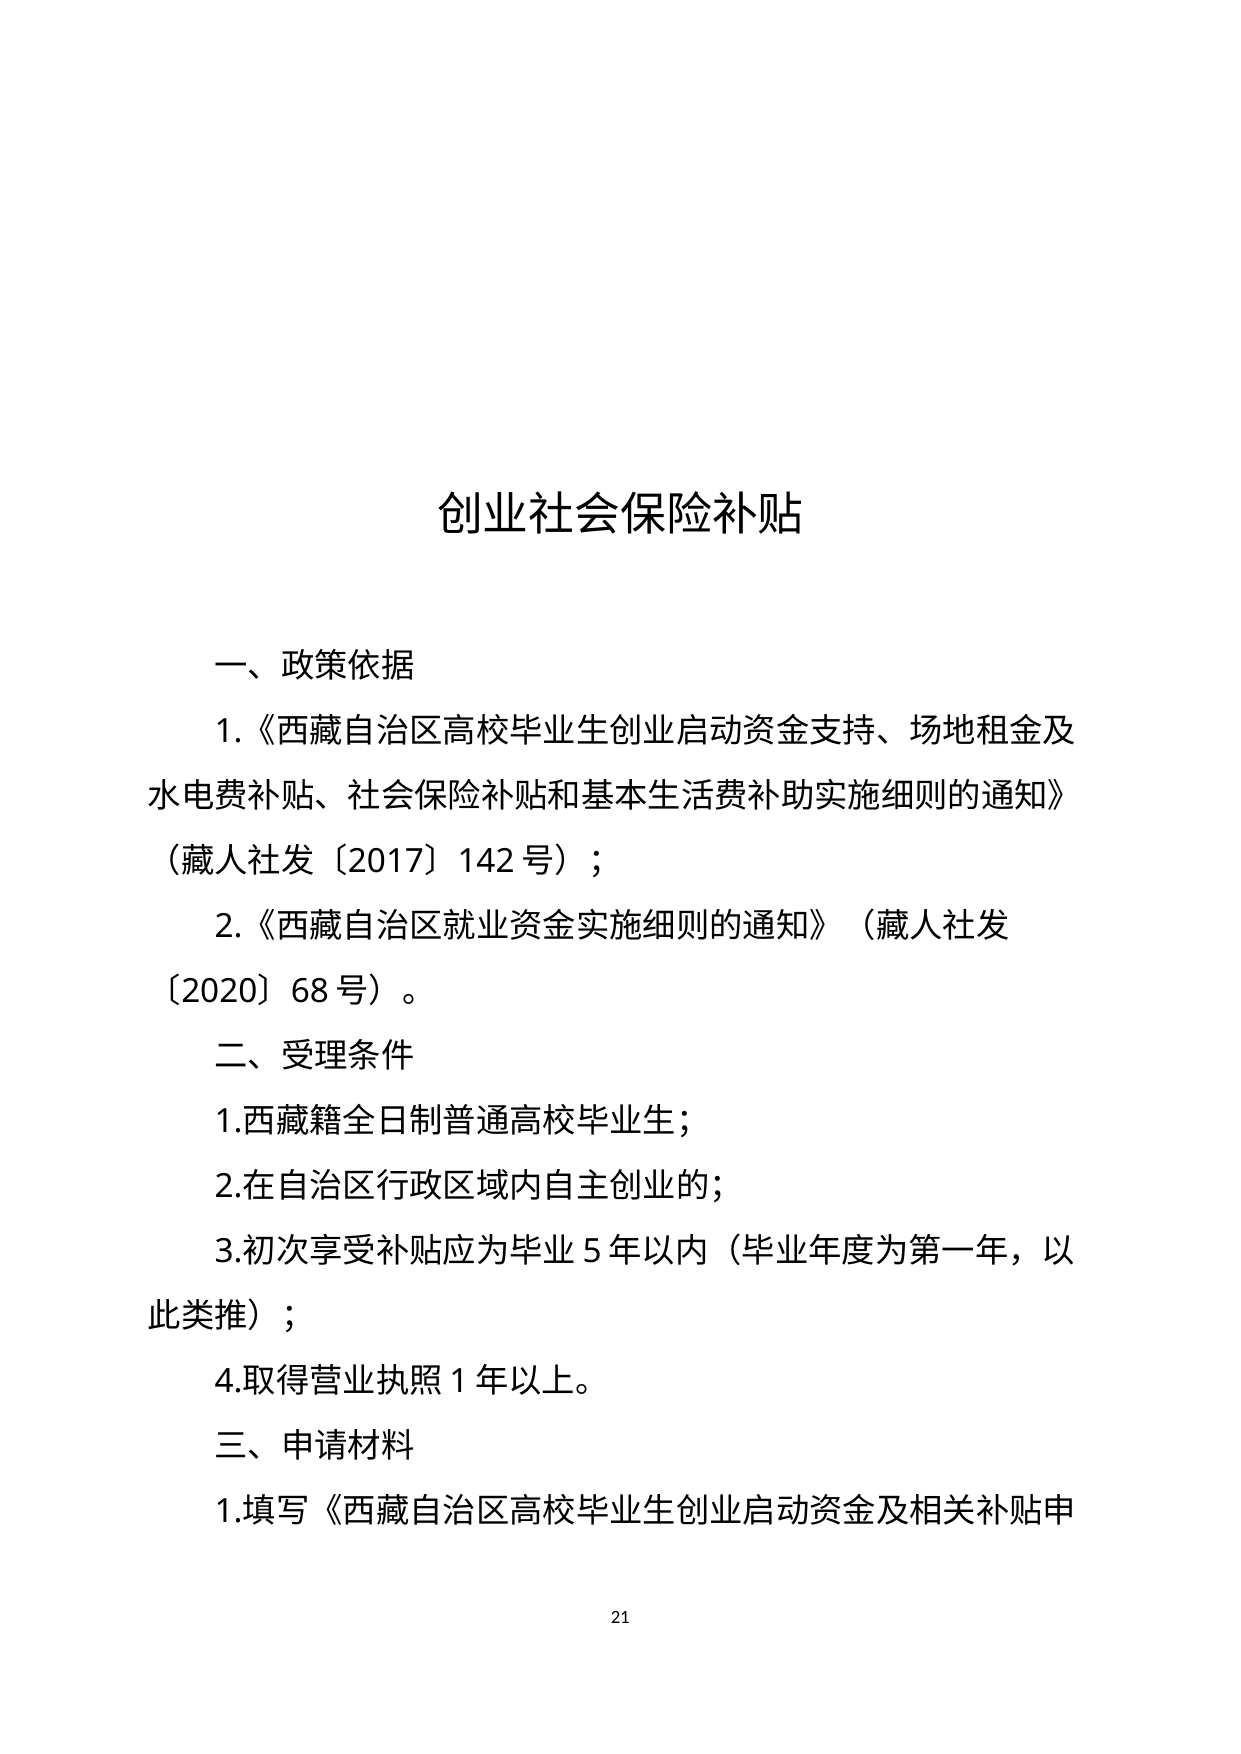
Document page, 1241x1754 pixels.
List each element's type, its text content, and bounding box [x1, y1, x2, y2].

subtitle 创业社会保险补贴 [148, 461, 1092, 559]
text 二、受理条件 [148, 1020, 1092, 1085]
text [148, 1475, 1092, 1540]
text 1.西藏籍全日制普通高校毕业生； [148, 1085, 1092, 1150]
text 4.取得营业执照1年以上。 [148, 1345, 1092, 1410]
text 2.《西藏自治区就业资金实施细则的通知》（藏人社发〔2020〕68号）。 [148, 890, 1092, 1020]
text 2.在自治区行政区域内自主创业的； [148, 1150, 1092, 1215]
text 1.《西藏自治区高校毕业生创业启动资金支持、场地租金及水电费补贴、社会保险补贴和基本生活费补助实施细则的通知》（藏人社发〔2017〕142号）； [148, 695, 1092, 890]
text 三、申请材料 [148, 1410, 1092, 1475]
text 3.初次享受补贴应为毕业5年以内（毕业年度为第一年，以此类推）； [148, 1215, 1092, 1345]
text 一、政策依据 [148, 630, 1092, 695]
